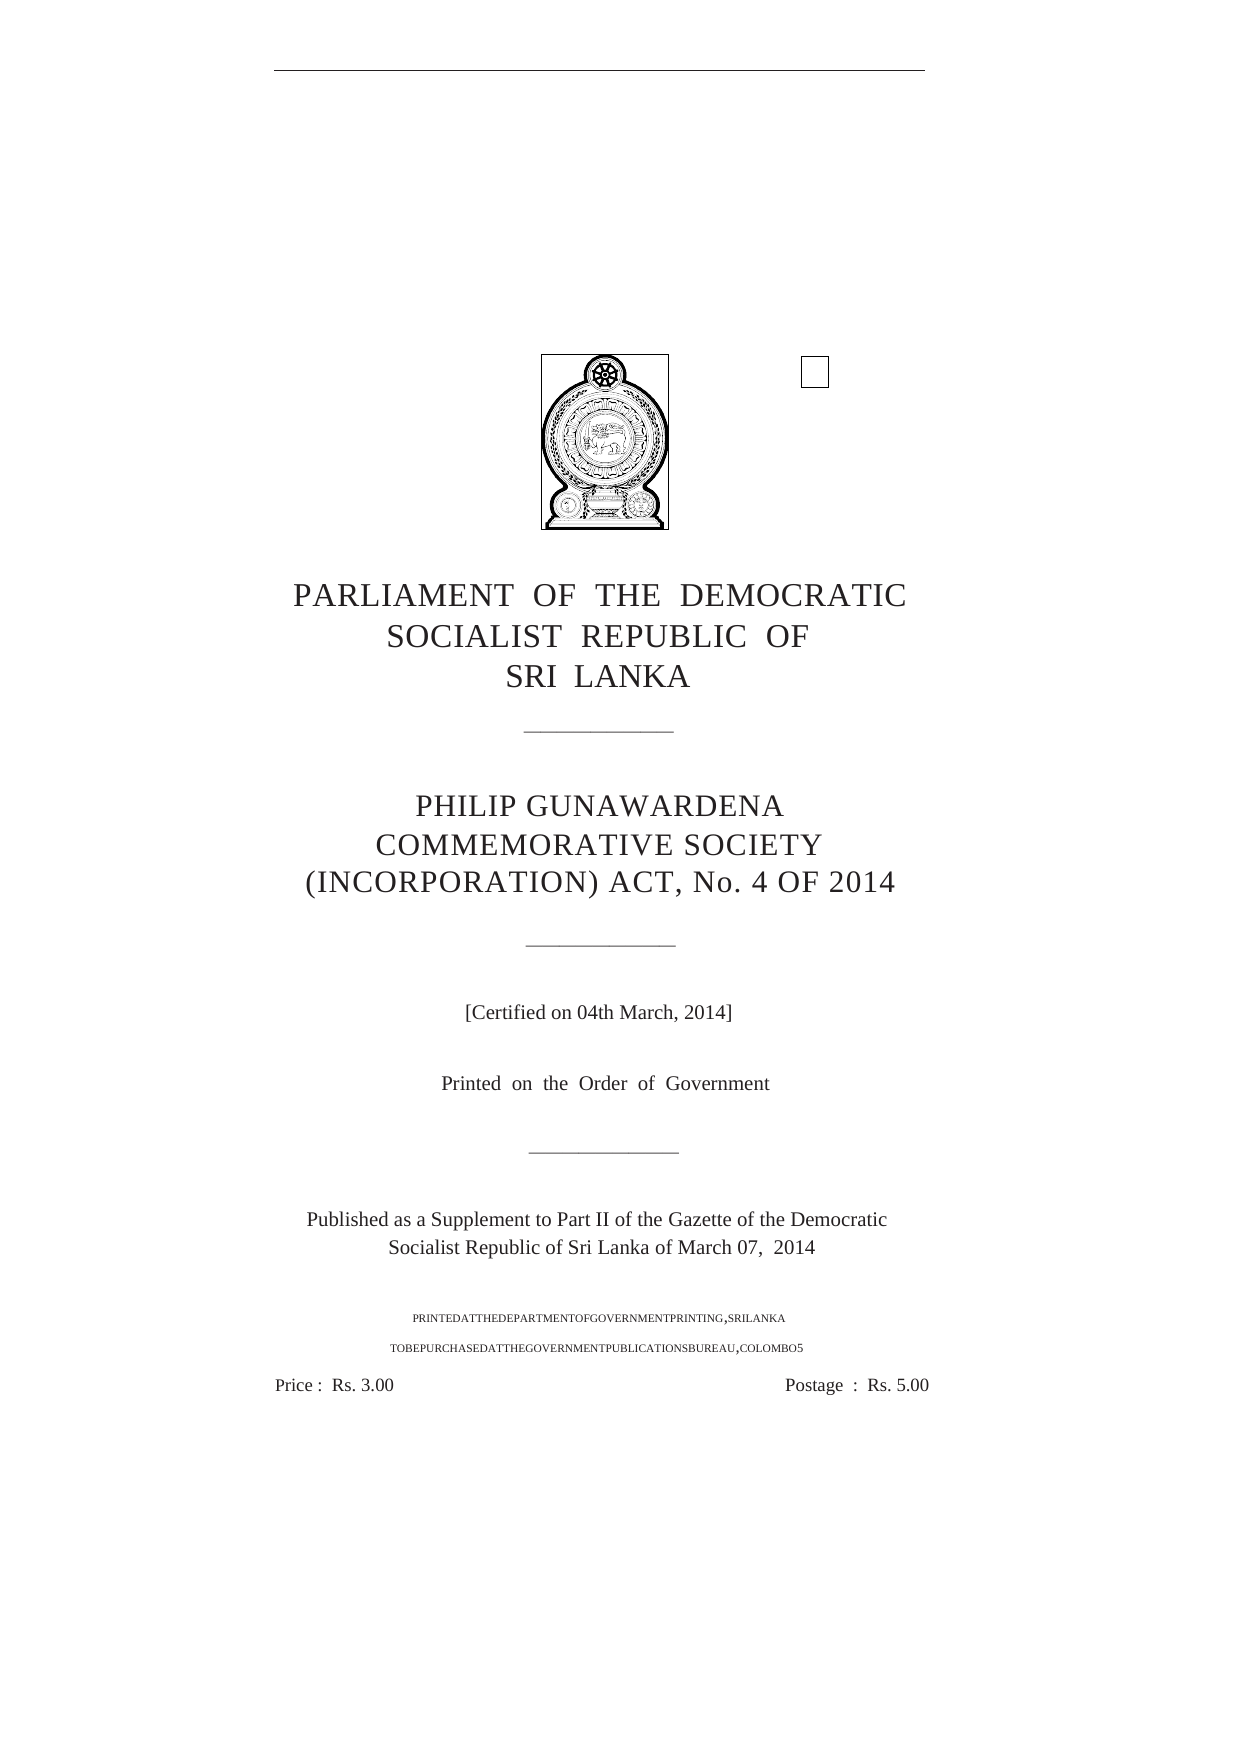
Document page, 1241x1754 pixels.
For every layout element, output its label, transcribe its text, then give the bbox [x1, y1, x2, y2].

text [Certified on 04th March, 2014] [465, 998, 1240, 1025]
text Published as a Supplement to Part II of the Gazette of the Democratic [306, 1205, 1240, 1232]
text ————————— [526, 935, 1240, 954]
text PHILIP GUNAWARDENA [415, 784, 1240, 825]
text Printed on the Order of Government [441, 1070, 1240, 1095]
text COMMEMORATIVE SOCIETY [375, 825, 1240, 862]
text Price : Rs. 3.00 Postage : Rs. 5.00 [275, 1372, 1240, 1396]
text SOCIALIST REPUBLIC OF [386, 615, 1240, 655]
picture [542, 355, 668, 529]
text (INCORPORATION) ACT, No. 4 OF 2014 [305, 862, 1240, 900]
text PRINTEDATTHEDEPARTMENTOFGOVERNMENTPRINTING,SRILANKA [412, 1307, 1240, 1326]
text PARLIAMENT OF THE DEMOCRATIC [293, 572, 1240, 615]
text TOBEPURCHASEDATTHEGOVERNMENTPUBLICATIONSBUREAU,COLOMBO5 [390, 1338, 1240, 1357]
text SRI LANKA [505, 655, 1240, 695]
text Socialist Republic of Sri Lanka of March 07, 2014 [388, 1232, 1240, 1259]
text ————————— [523, 721, 1240, 740]
text ————————— [529, 1143, 1240, 1162]
